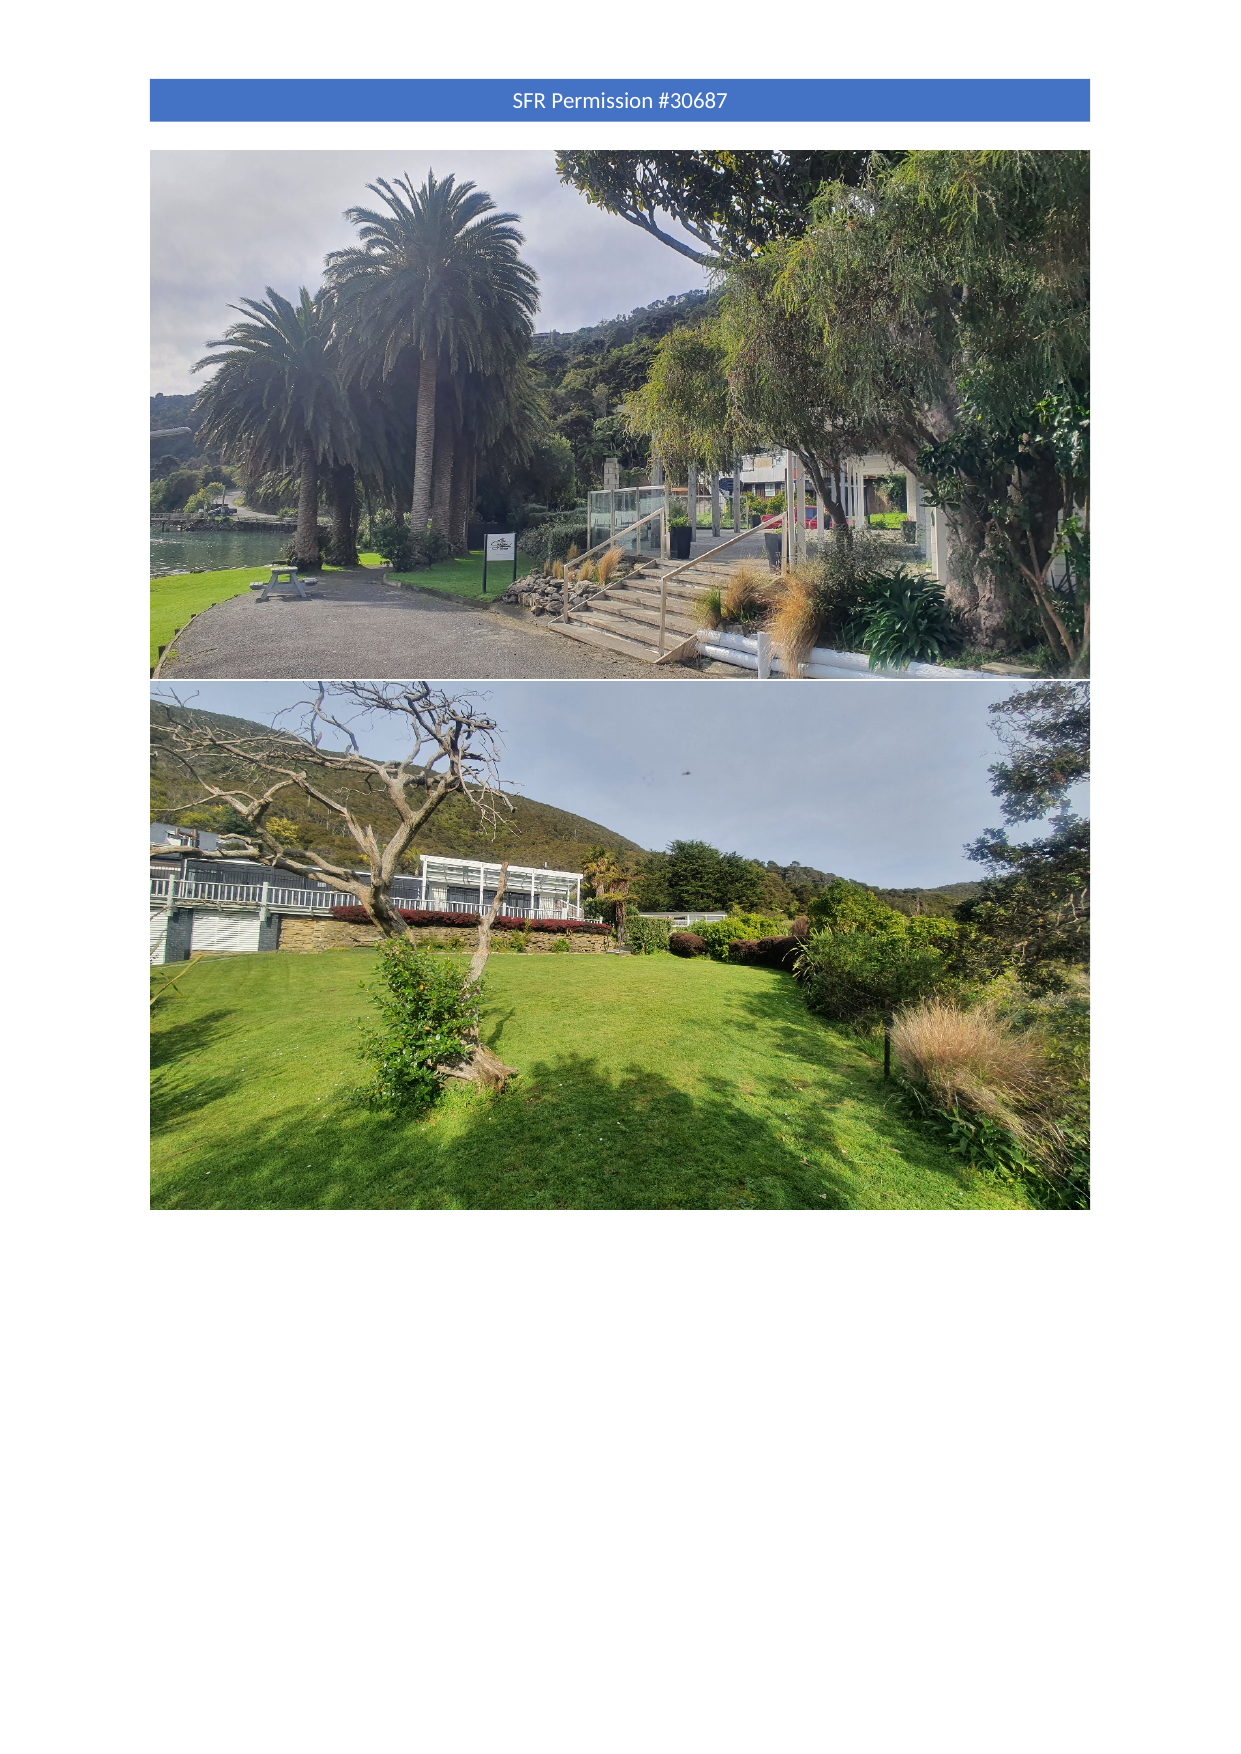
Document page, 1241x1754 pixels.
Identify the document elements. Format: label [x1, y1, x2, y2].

picture [150, 681, 1091, 1210]
picture [150, 150, 1091, 679]
